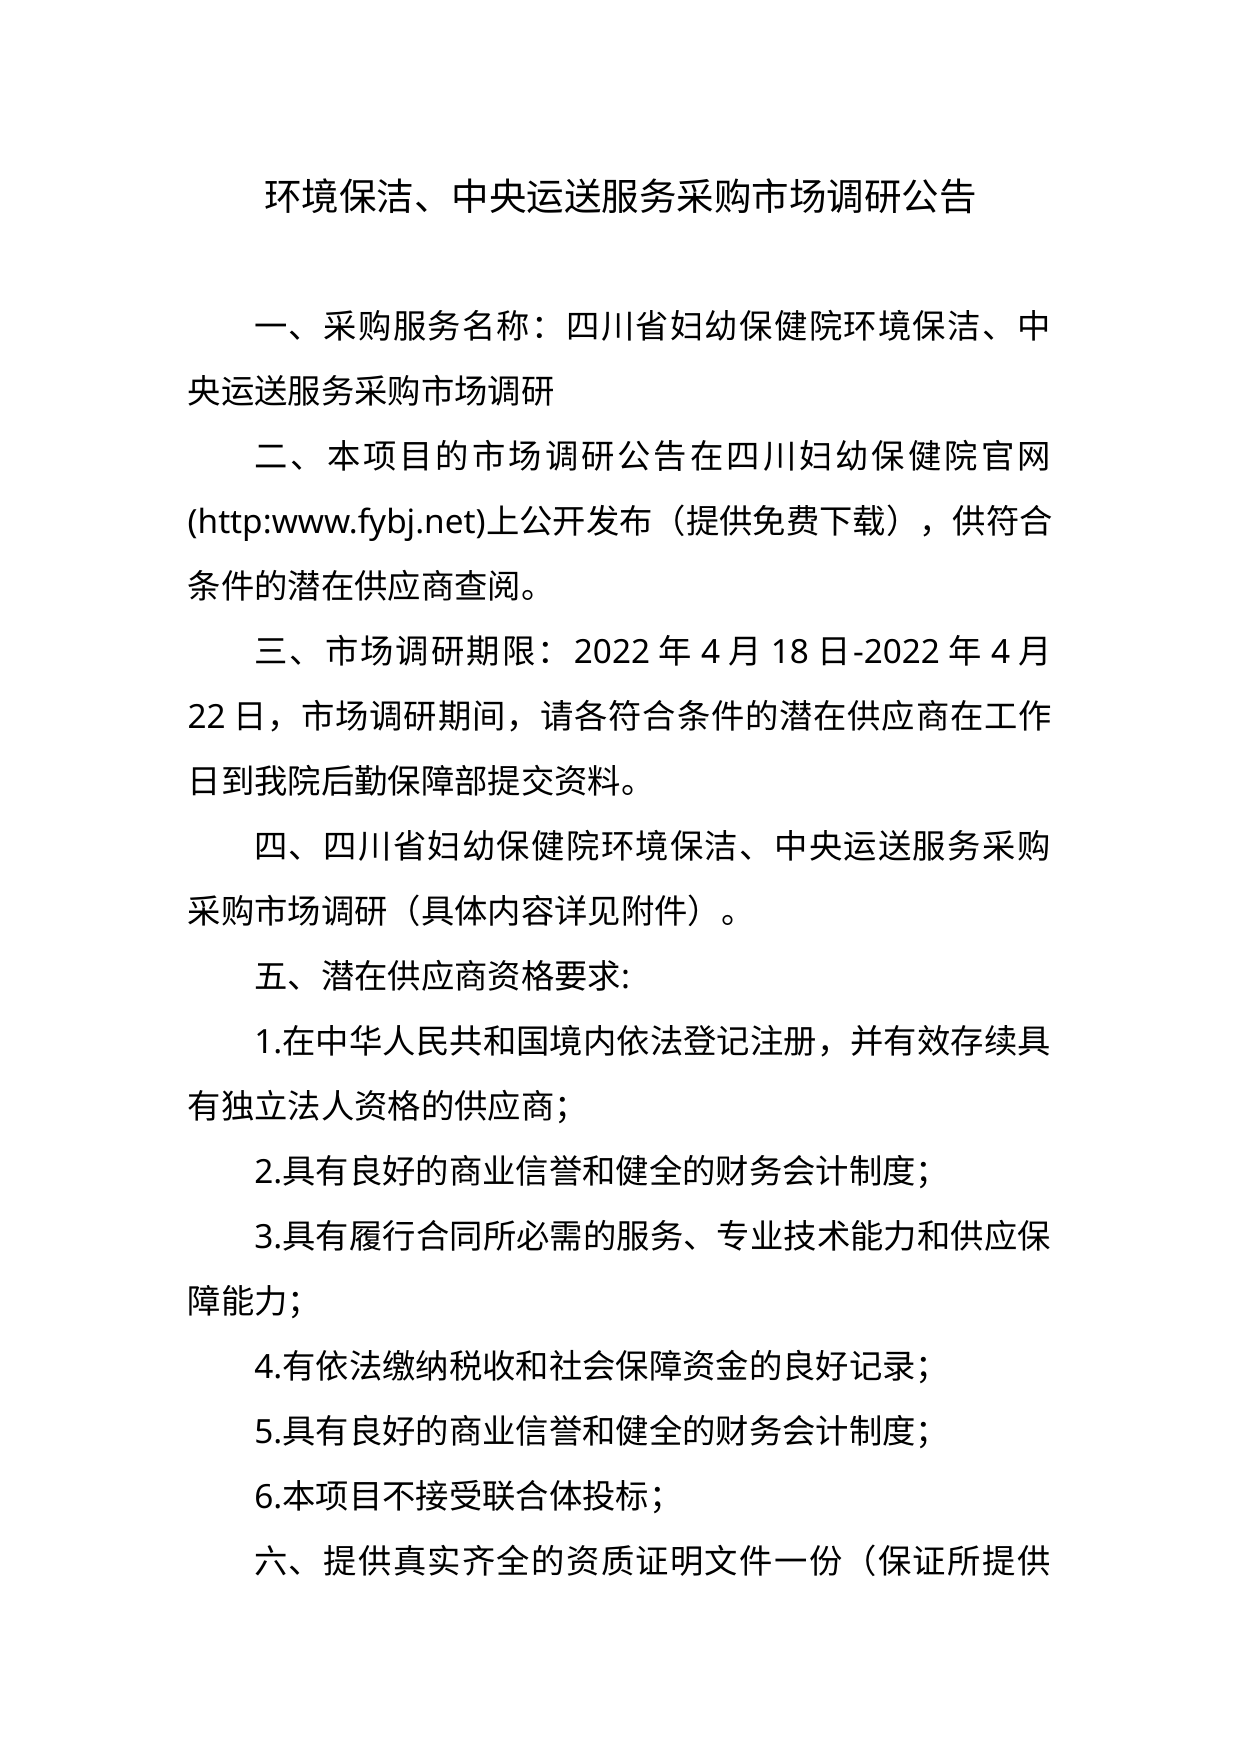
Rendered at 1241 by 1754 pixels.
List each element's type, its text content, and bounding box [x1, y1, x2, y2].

text 二、本项目的市场调研公告在四川妇幼保健院官网(http:www.fybj.net)上公开发布（提供免费下载），供符合条件的潜在供应商查阅。 [187, 422, 1053, 617]
text 四、四川省妇幼保健院环境保洁、中央运送服务采购采购市场调研（具体内容详见附件）。 [187, 812, 1053, 942]
text 5.具有良好的商业信誉和健全的财务会计制度； [187, 1397, 1053, 1462]
text 2.具有良好的商业信誉和健全的财务会计制度； [187, 1137, 1053, 1202]
text 1.在中华人民共和国境内依法登记注册，并有效存续具有独立法人资格的供应商； [187, 1007, 1053, 1137]
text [187, 1527, 1053, 1592]
text 三、市场调研期限：2022年4月18日-2022年4月22日，市场调研期间，请各符合条件的潜在供应商在工作日到我院后勤保障部提交资料。 [187, 617, 1053, 812]
text 3.具有履行合同所必需的服务、专业技术能力和供应保障能力； [187, 1202, 1053, 1332]
text 环境保洁、中央运送服务采购市场调研公告 [187, 162, 1053, 227]
text 6.本项目不接受联合体投标； [187, 1462, 1053, 1527]
text 一、采购服务名称：四川省妇幼保健院环境保洁、中央运送服务采购市场调研 [187, 292, 1053, 422]
text 4.有依法缴纳税收和社会保障资金的良好记录； [187, 1332, 1053, 1397]
text 五、潜在供应商资格要求: [187, 942, 1053, 1007]
